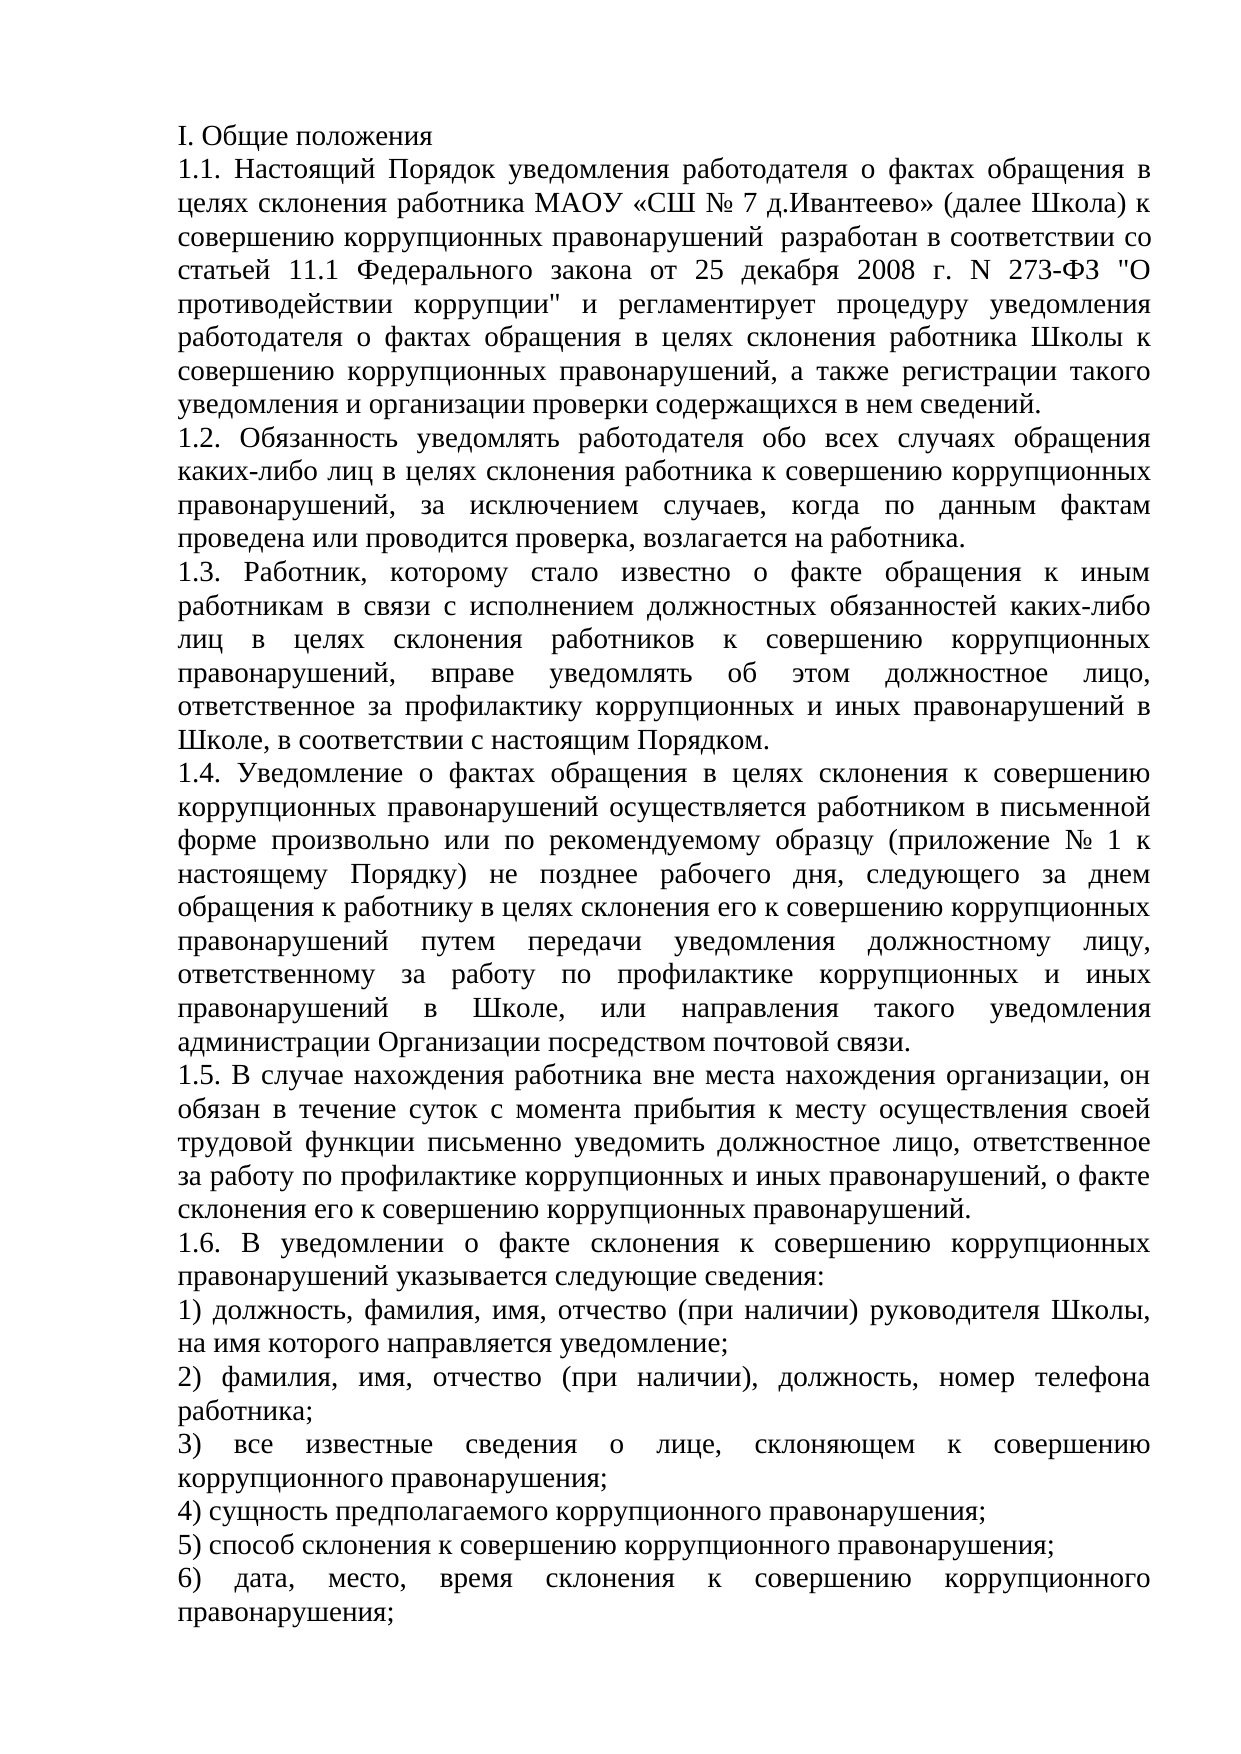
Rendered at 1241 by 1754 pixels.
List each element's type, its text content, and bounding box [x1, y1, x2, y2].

text 1) должность, фамилия, имя, отчество (при наличии) руководителя Школы, на имя которого направляется уведомление; [177, 1292, 1152, 1359]
text 6) дата, место, время склонения к совершению коррупционного правонарушения; [177, 1560, 1152, 1627]
text I. Общие положения [177, 118, 1152, 152]
text 1.6. В уведомлении о факте склонения к совершению коррупционных правонарушений указывается следующие сведения: [177, 1225, 1152, 1292]
text 1.1. Настоящий Порядок уведомления работодателя о фактах обращения в целях склонения работника МАОУ «СШ № 7 д.Ивантеево» (далее Школа) к совершению коррупционных правонарушений разработан в соответствии со статьей 11.1 Федерального закона от 25 декабря 2008 г. N 273-ФЗ "О противодействии коррупции" и регламентирует процедуру уведомления работодателя о фактах обращения в целях склонения работника Школы к совершению коррупционных правонарушений, а также регистрации такого уведомления и организации проверки содержащихся в нем сведений. [177, 152, 1152, 420]
text 2) фамилия, имя, отчество (при наличии), должность, номер телефона работника; [177, 1359, 1152, 1426]
text 5) способ склонения к совершению коррупционного правонарушения; [177, 1527, 1152, 1560]
text 3) все известные сведения о лице, склоняющем к совершению коррупционного правонарушения; [177, 1426, 1152, 1493]
text 4) сущность предполагаемого коррупционного правонарушения; [177, 1493, 1152, 1527]
text 1.3. Работник, которому стало известно о факте обращения к иным работникам в связи с исполнением должностных обязанностей каких-либо лиц в целях склонения работников к совершению коррупционных правонарушений, вправе уведомлять об этом должностное лицо, ответственное за профилактику коррупционных и иных правонарушений в Школе, в соответствии с настоящим Порядком. [177, 554, 1152, 755]
text 1.2. Обязанность уведомлять работодателя обо всех случаях обращения каких-либо лиц в целях склонения работника к совершению коррупционных правонарушений, за исключением случаев, когда по данным фактам проведена или проводится проверка, возлагается на работника. [177, 420, 1152, 554]
text 1.4. Уведомление о фактах обращения в целях склонения к совершению коррупционных правонарушений осуществляется работником в письменной форме произвольно или по рекомендуемому образцу (приложение № 1 к настоящему Порядку) не позднее рабочего дня, следующего за днем обращения к работнику в целях склонения его к совершению коррупционных правонарушений путем передачи уведомления должностному лицу, ответственному за работу по профилактике коррупционных и иных правонарушений в Школе, или направления такого уведомления администрации Организации посредством почтовой связи. [177, 755, 1152, 1057]
text 1.5. В случае нахождения работника вне места нахождения организации, он обязан в течение суток с момента прибытия к месту осуществления своей трудовой функции письменно уведомить должностное лицо, ответственное за работу по профилактике коррупционных и иных правонарушений, о факте склонения его к совершению коррупционных правонарушений. [177, 1057, 1152, 1225]
